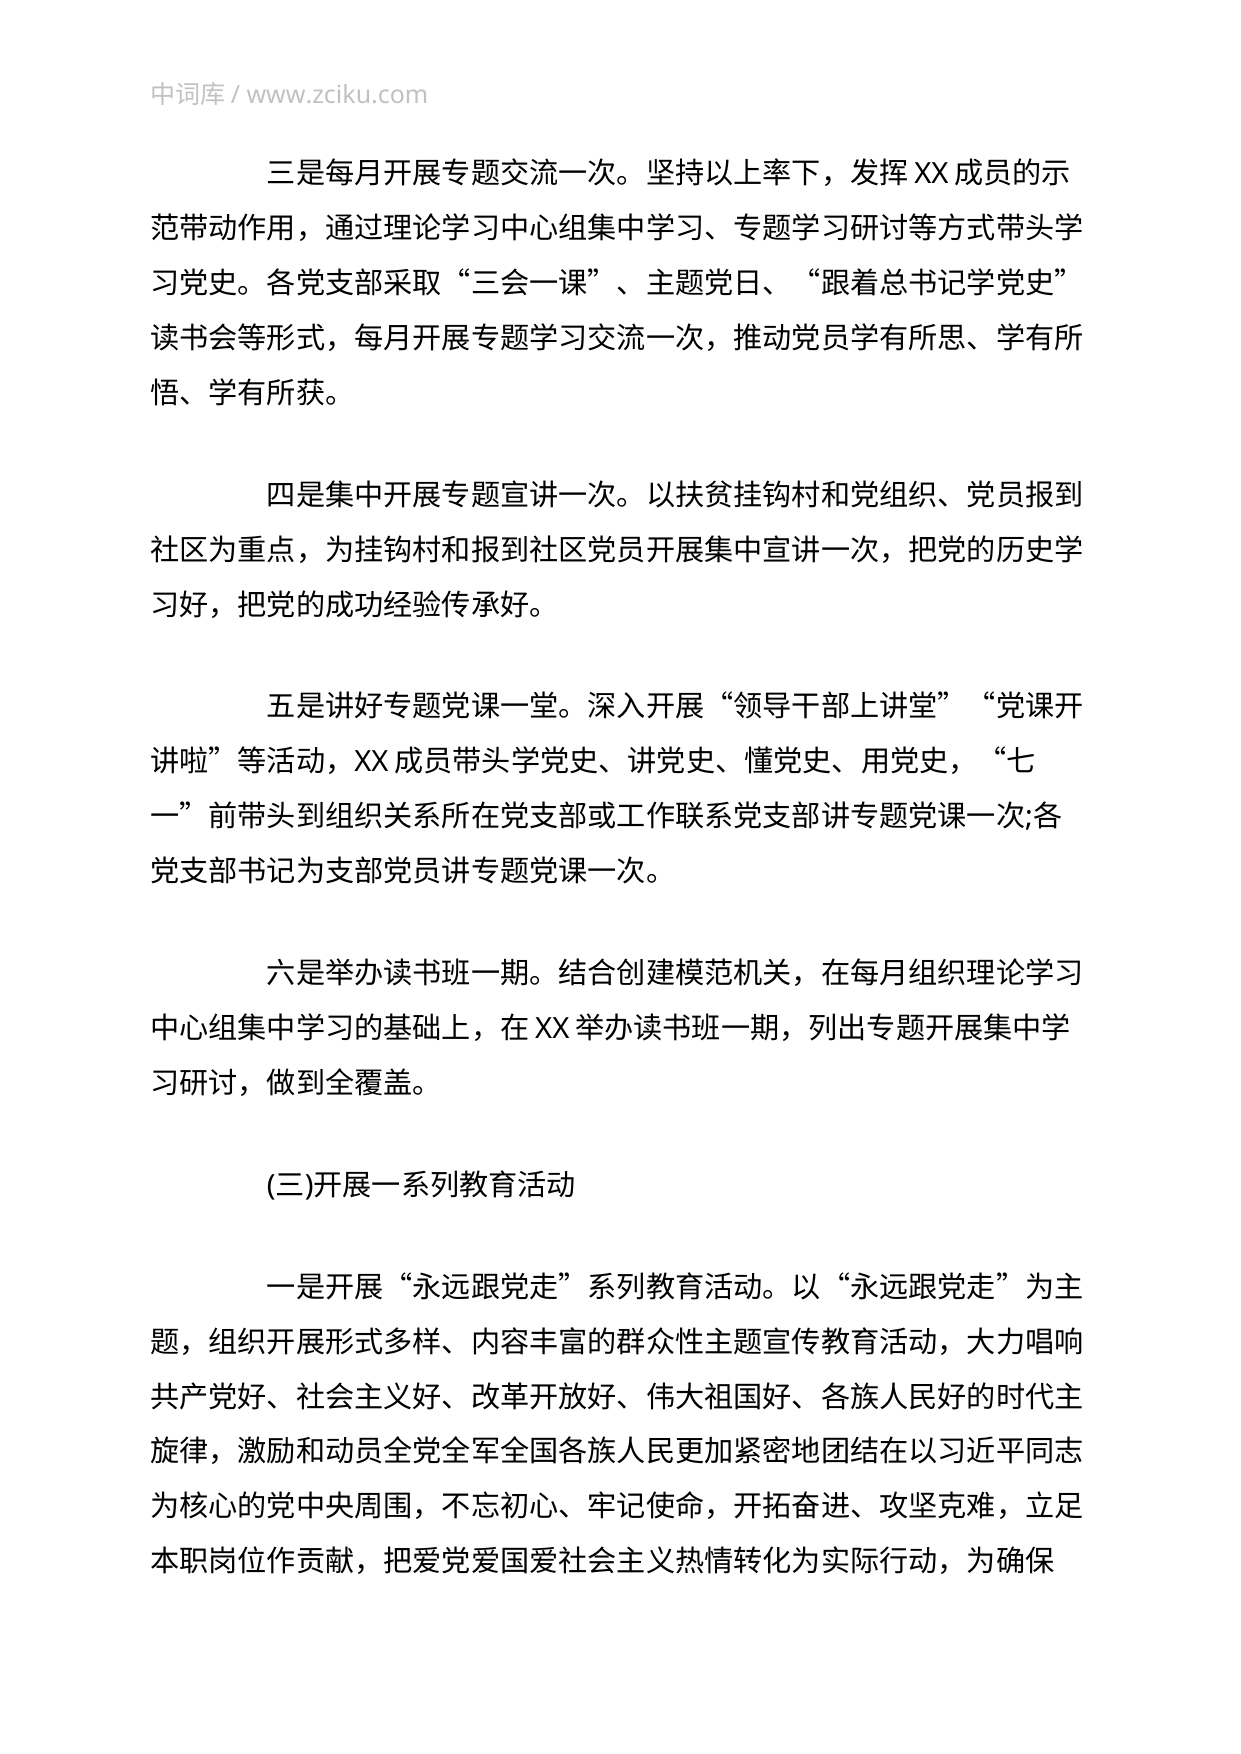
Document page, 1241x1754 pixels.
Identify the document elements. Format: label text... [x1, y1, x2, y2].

text 三是每月开展专题交流一次。坚持以上率下，发挥XX成员的示范带动作用，通过理论学习中心组集中学习、专题学习研讨等方式带头学习党史。各党支部采取“三会一课”、主题党日、“跟着总书记学党史”读书会等形式，每月开展专题学习交流一次，推动党员学有所思、学有所悟、学有所获。 [150, 150, 1090, 412]
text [150, 1263, 1090, 1580]
text (三)开展一系列教育活动 [150, 1161, 1090, 1204]
text 六是举办读书班一期。结合创建模范机关，在每月组织理论学习中心组集中学习的基础上，在XX举办读书班一期，列出专题开展集中学习研讨，做到全覆盖。 [150, 950, 1090, 1102]
text 四是集中开展专题宣讲一次。以扶贫挂钩村和党组织、党员报到社区为重点，为挂钩村和报到社区党员开展集中宣讲一次，把党的历史学习好，把党的成功经验传承好。 [150, 471, 1090, 623]
text 五是讲好专题党课一堂。深入开展“领导干部上讲堂”“党课开讲啦”等活动，XX成员带头学党史、讲党史、懂党史、用党史，“七一”前带头到组织关系所在党支部或工作联系党支部讲专题党课一次;各党支部书记为支部党员讲专题党课一次。 [150, 683, 1090, 890]
